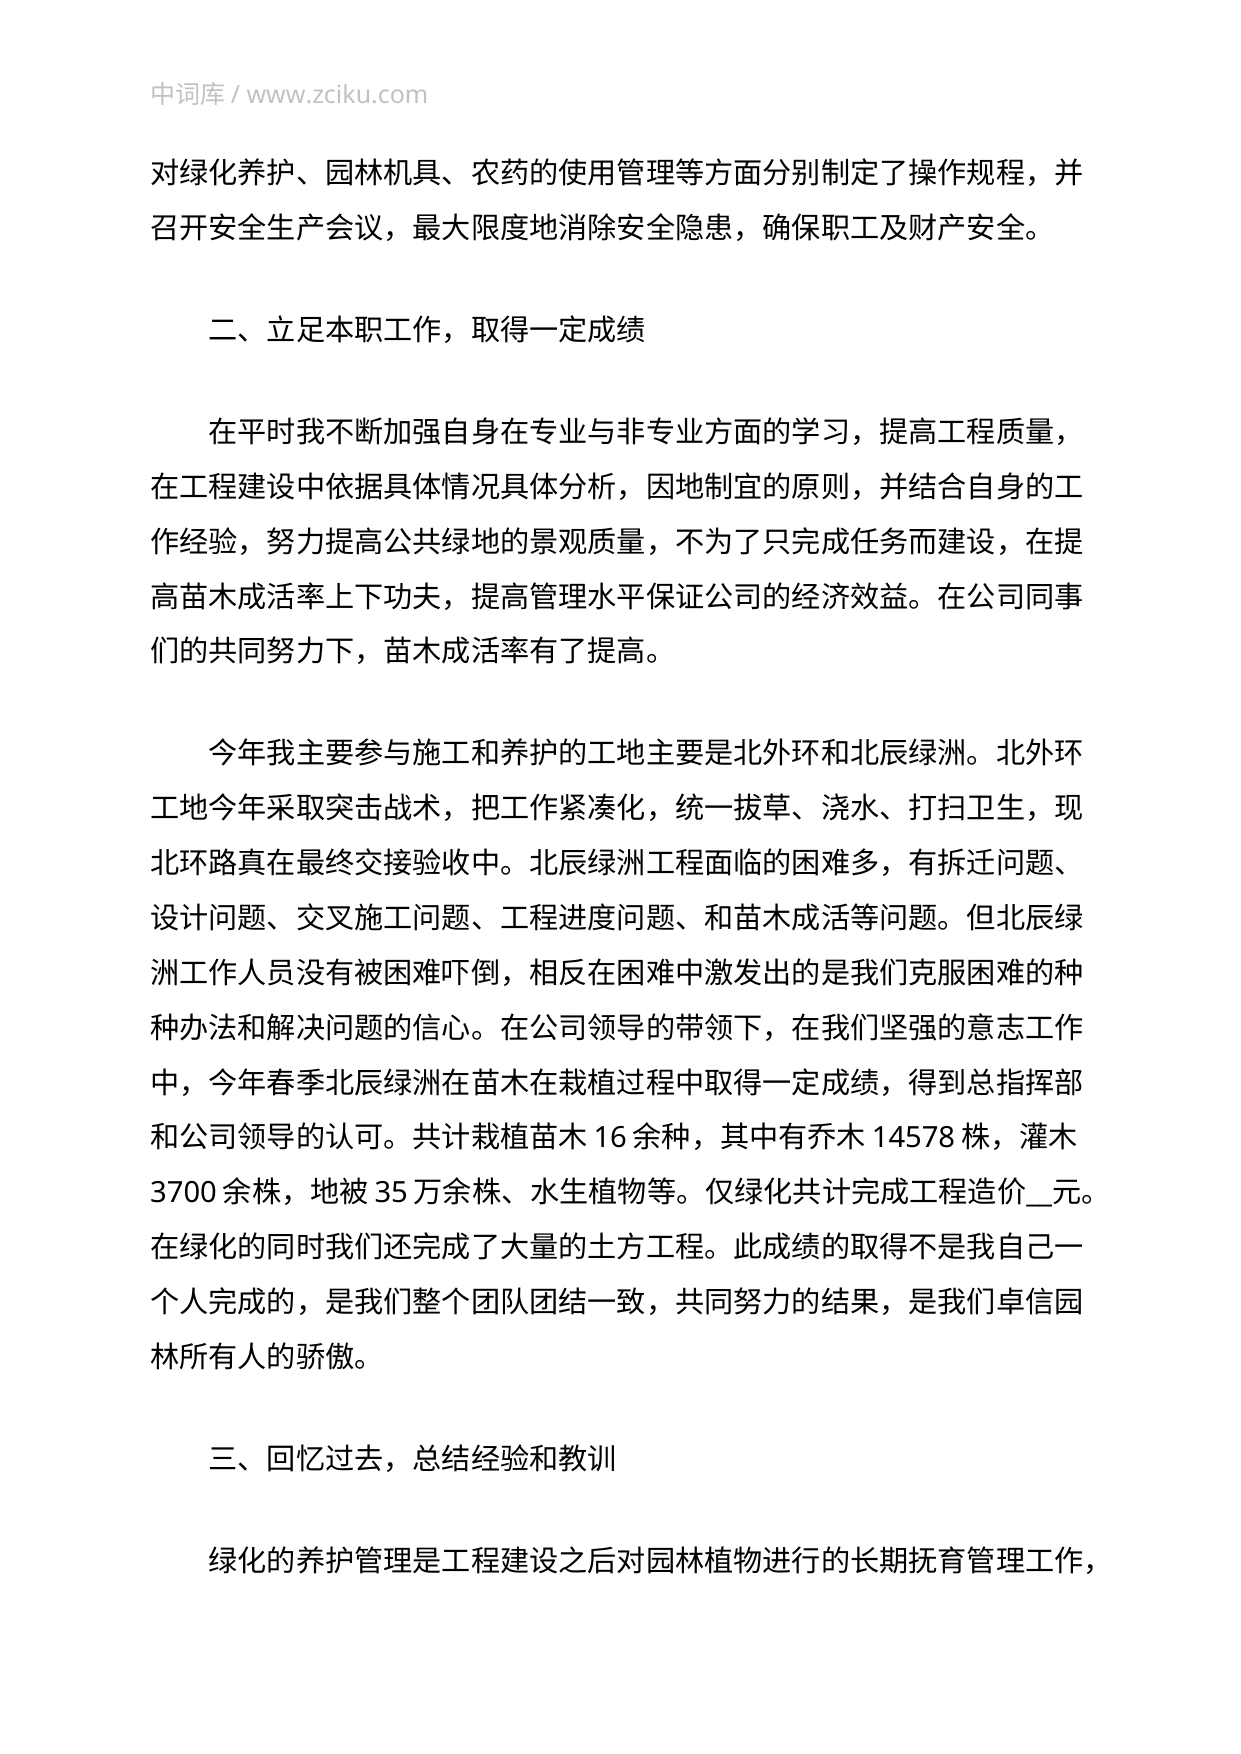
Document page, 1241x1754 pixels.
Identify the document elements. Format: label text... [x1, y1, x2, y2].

text 在平时我不断加强自身在专业与非专业方面的学习，提高工程质量，在工程建设中依据具体情况具体分析，因地制宜的原则，并结合自身的工作经验，努力提高公共绿地的景观质量，不为了只完成任务而建设，在提高苗木成活率上下功夫，提高管理水平保证公司的经济效益。在公司同事们的共同努力下，苗木成活率有了提高。 [150, 408, 1090, 670]
text 二、立足本职工作，取得一定成绩 [150, 307, 1090, 349]
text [150, 1537, 1090, 1580]
text 三、回忆过去，总结经验和教训 [150, 1436, 1090, 1478]
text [150, 150, 1090, 247]
text 今年我主要参与施工和养护的工地主要是北外环和北辰绿洲。北外环工地今年采取突击战术，把工作紧凑化，统一拔草、浇水、打扫卫生，现北环路真在最终交接验收中。北辰绿洲工程面临的困难多，有拆迁问题、设计问题、交叉施工问题、工程进度问题、和苗木成活等问题。但北辰绿洲工作人员没有被困难吓倒，相反在困难中激发出的是我们克服困难的种种办法和解决问题的信心。在公司领导的带领下，在我们坚强的意志工作中，今年春季北辰绿洲在苗木在栽植过程中取得一定成绩，得到总指挥部和公司领导的认可。共计栽植苗木16余种，其中有乔木14578株，灌木3700余株，地被35万余株、水生植物等。仅绿化共计完成工程造价__元。在绿化的同时我们还完成了大量的土方工程。此成绩的取得不是我自己一个人完成的，是我们整个团队团结一致，共同努力的结果，是我们卓信园林所有人的骄傲。 [150, 730, 1090, 1376]
